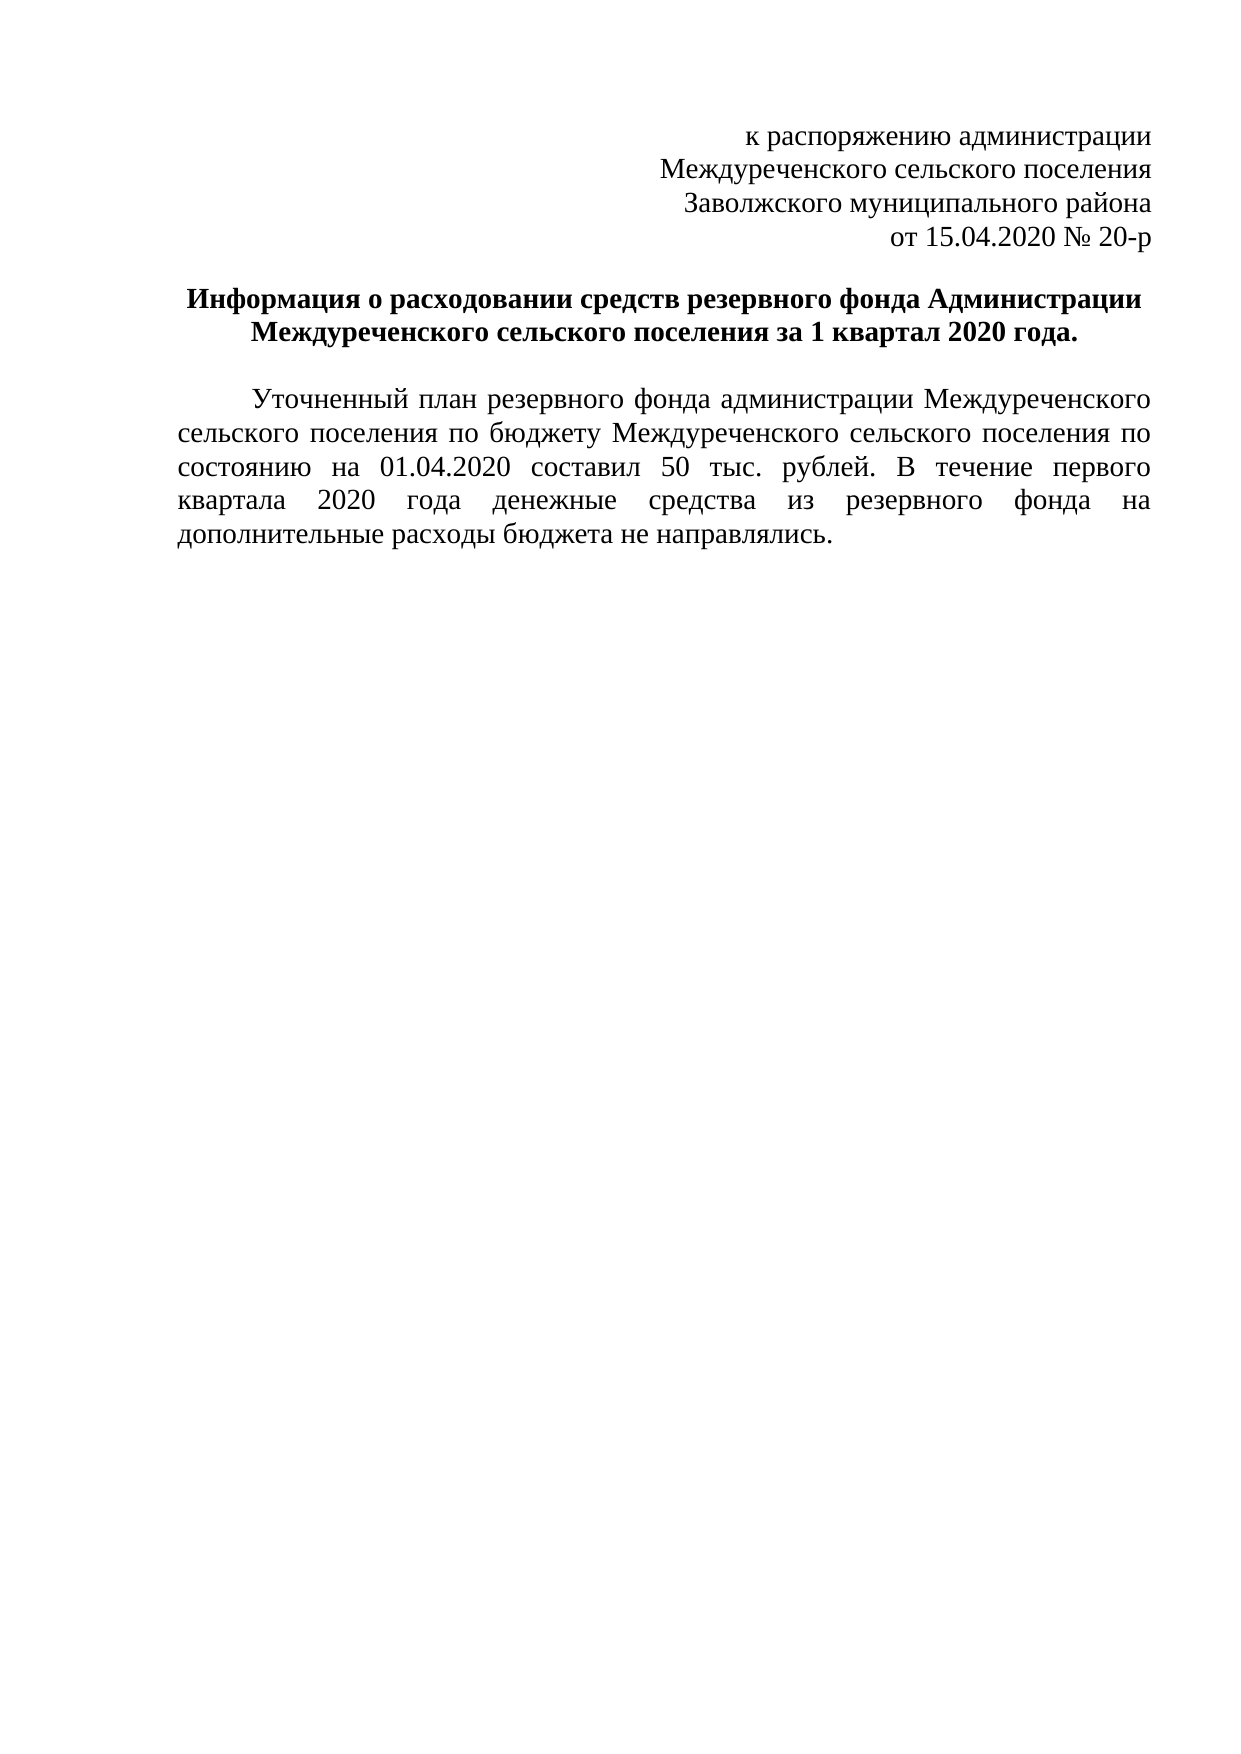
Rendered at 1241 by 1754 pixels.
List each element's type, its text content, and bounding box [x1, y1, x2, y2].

text Информация о расходовании средств резервного фонда Администрации Междуреченского сельского поселения за 1 квартал 2020 года. [177, 281, 1152, 348]
text Заволжского муниципального района [177, 185, 1152, 219]
text Уточненный план резервного фонда администрации Междуреченского сельского поселения по бюджету Междуреченского сельского поселения по состоянию на 01.04.2020 составил 50 тыс. рублей. В течение первого квартала 2020 года денежные средства из резервного фонда на дополнительные расходы бюджета не направлялись. [177, 382, 1152, 549]
text Междуреченского сельского поселения [177, 152, 1152, 185]
text от 15.04.2020 № 20-р [177, 219, 1152, 252]
text к распоряжению администрации [177, 118, 1152, 152]
